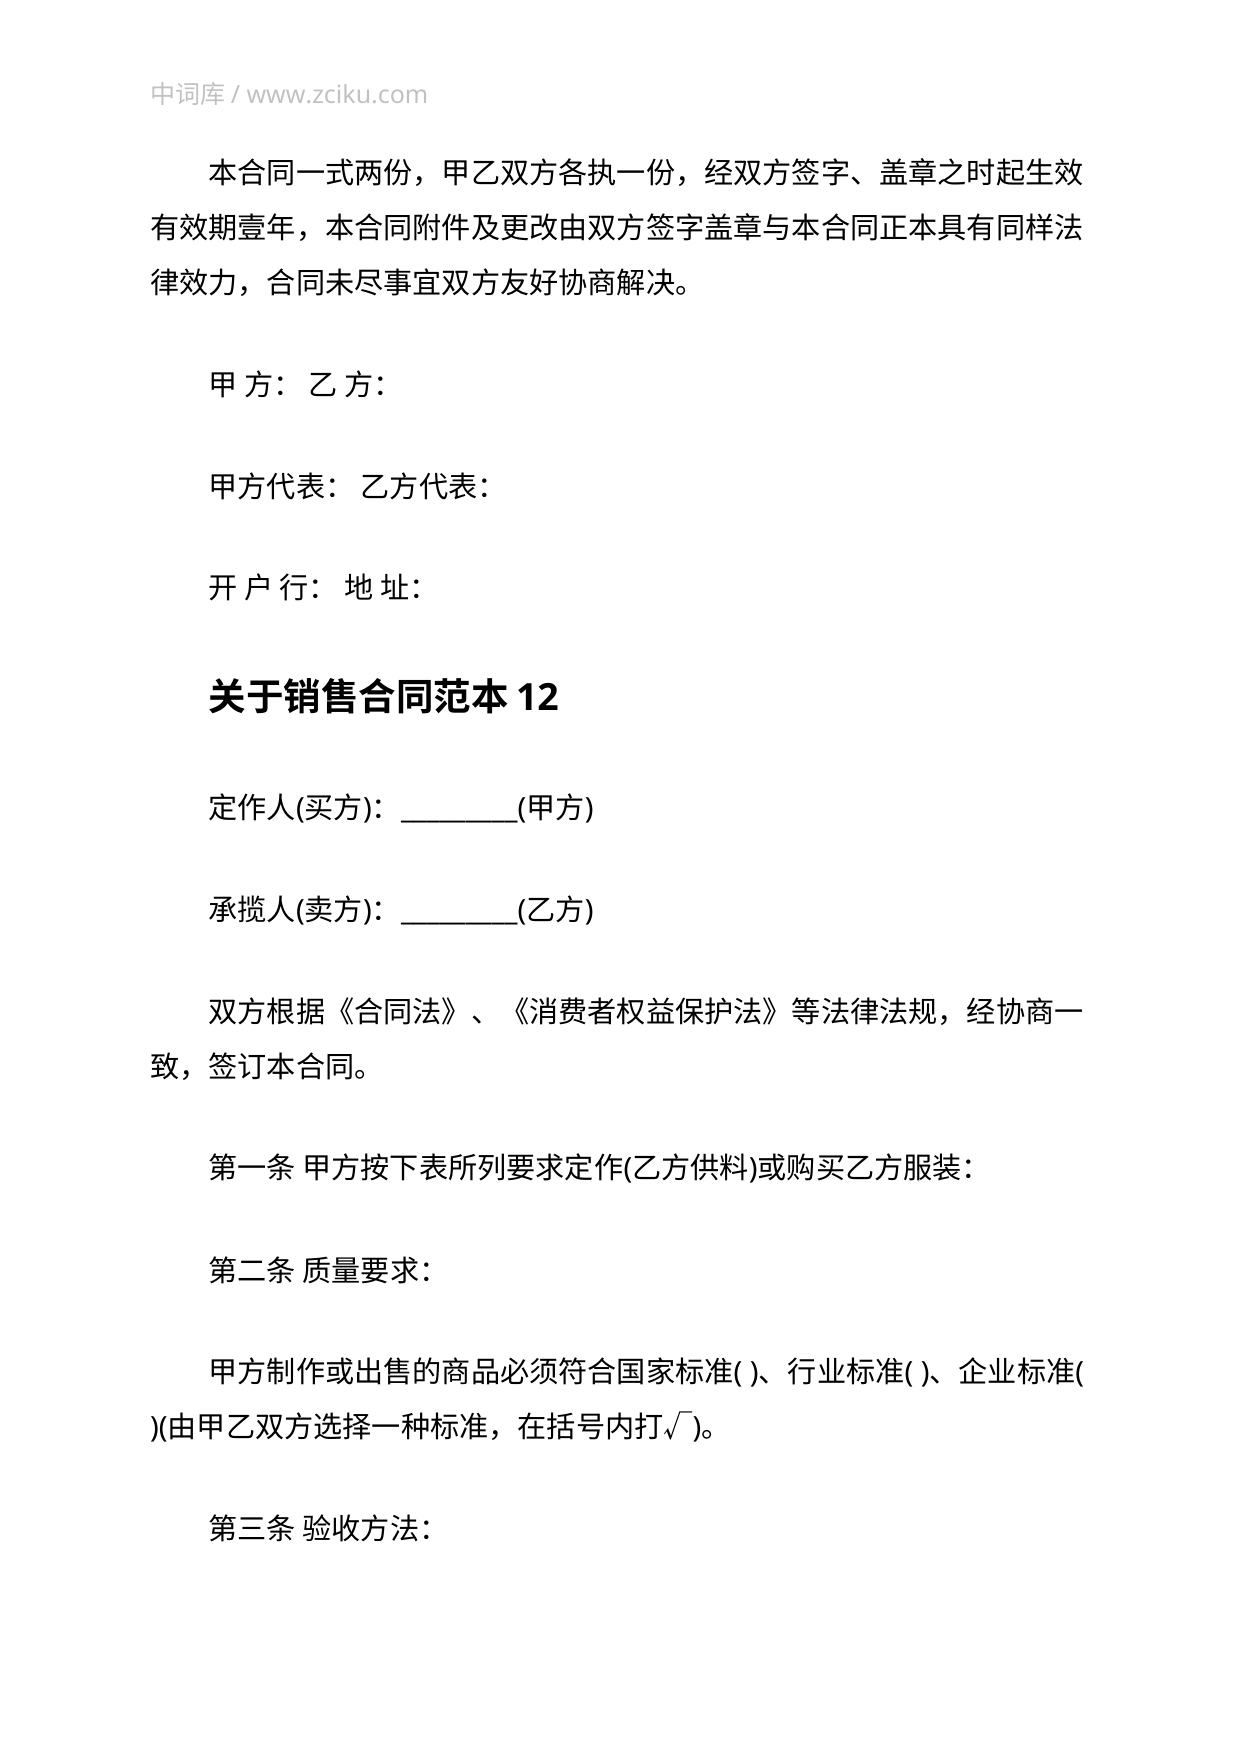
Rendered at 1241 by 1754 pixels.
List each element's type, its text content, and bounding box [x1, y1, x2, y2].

text 本合同一式两份，甲乙双方各执一份，经双方签字、盖章之时起生效有效期壹年，本合同附件及更改由双方签字盖章与本合同正本具有同样法律效力，合同未尽事宜双方友好协商解决。 [150, 150, 1090, 302]
text 第二条 质量要求： [150, 1247, 1090, 1289]
text 甲方制作或出售的商品必须符合国家标准( )、行业标准( )、企业标准( )(由甲乙双方选择一种标准，在括号内打√)。 [150, 1349, 1090, 1446]
text 甲 方： 乙 方： [150, 362, 1090, 404]
text 第三条 验收方法： [150, 1506, 1090, 1548]
text 第一条 甲方按下表所列要求定作(乙方供料)或购买乙方服装： [150, 1145, 1090, 1187]
text 承揽人(卖方)：_________(乙方) [150, 886, 1090, 929]
text 开 户 行： 地 址： [150, 565, 1090, 607]
text 甲方代表： 乙方代表： [150, 463, 1090, 506]
text 关于销售合同范本12 [150, 667, 1090, 721]
text 双方根据《合同法》、《消费者权益保护法》等法律法规，经协商一致，签订本合同。 [150, 988, 1090, 1086]
text 定作人(买方)：_________(甲方) [150, 784, 1090, 827]
